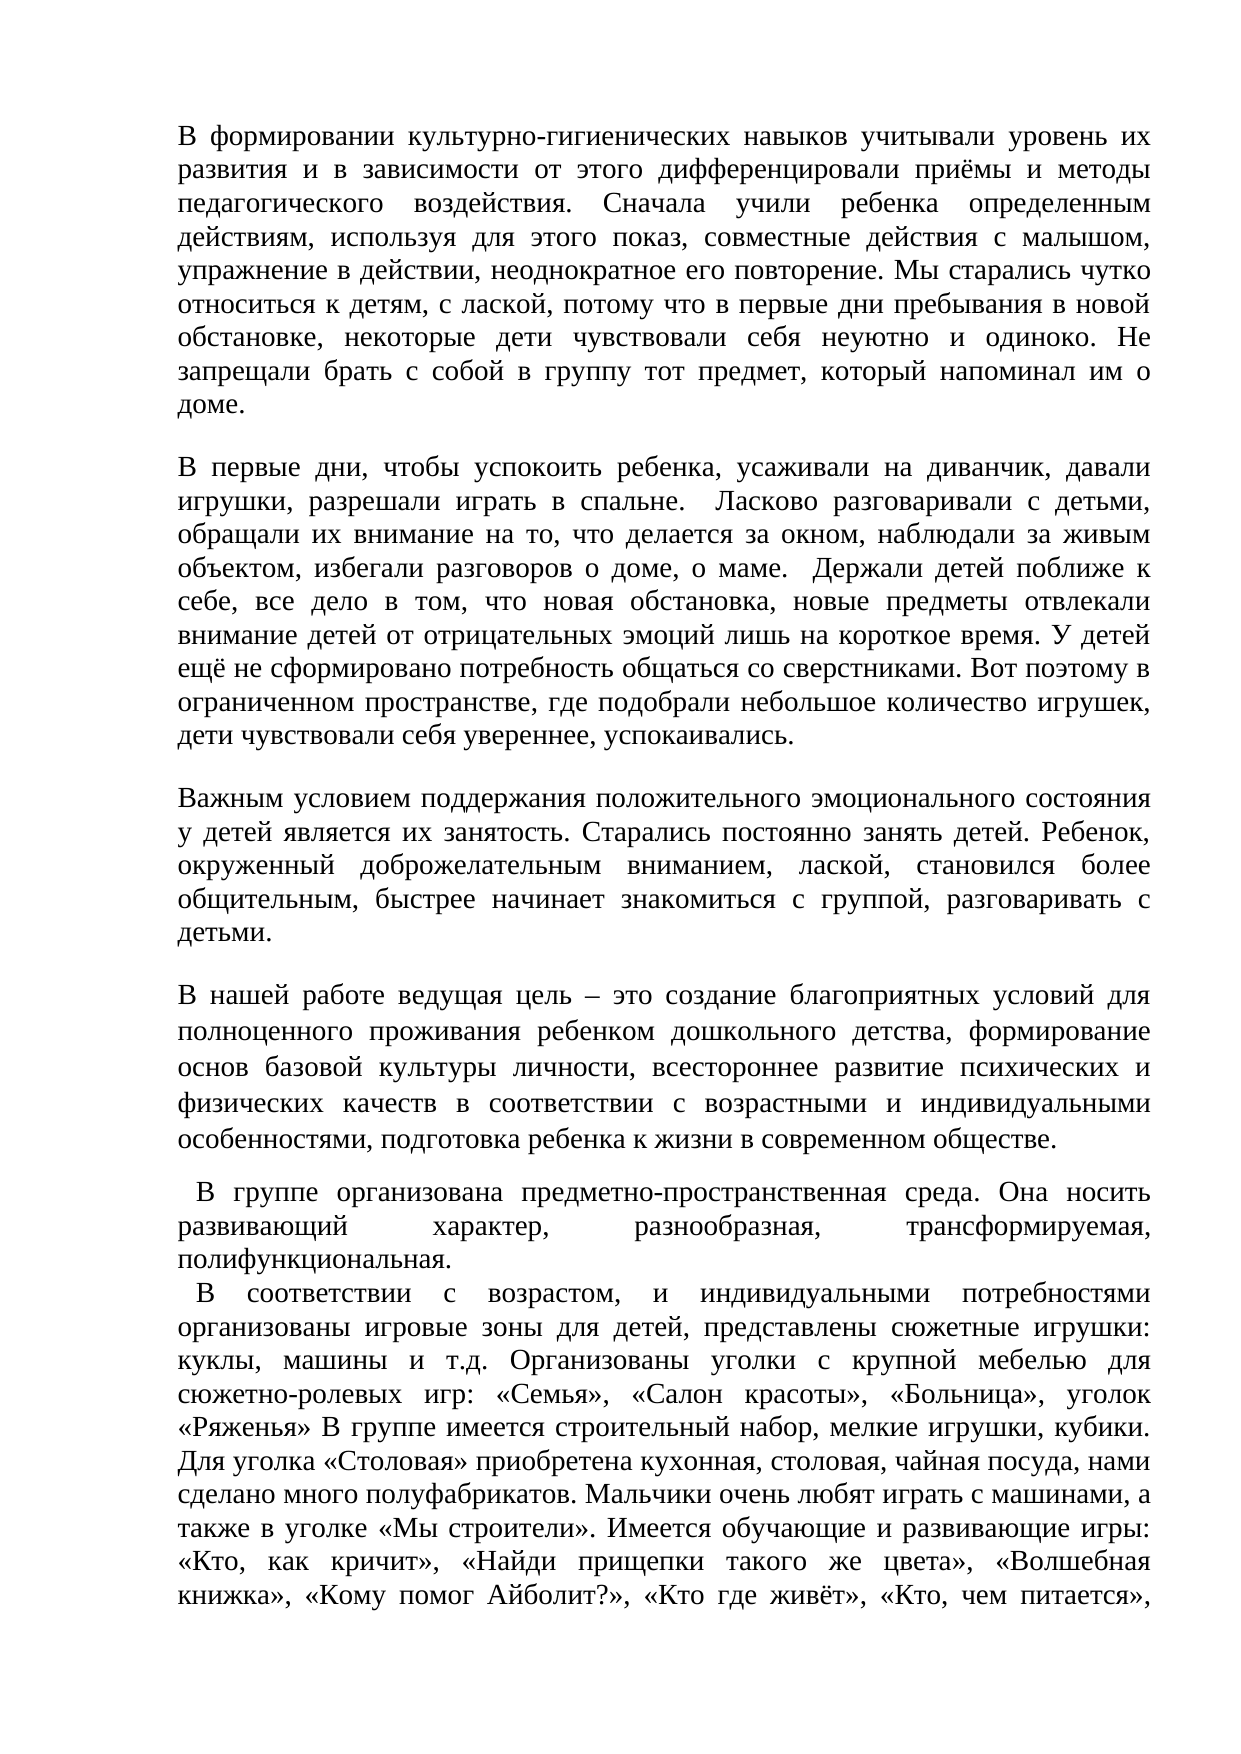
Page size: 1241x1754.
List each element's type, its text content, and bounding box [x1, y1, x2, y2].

text В формировании культурно-гигиенических навыков учитывали уровень их развития и в зависимости от этого дифференцировали приёмы и методы педагогического воздействия. Сначала учили ребенка определенным действиям, используя для этого показ, совместные действия с малышом, упражнение в действии, неоднократное его повторение. Мы старались чутко относиться к детям, с лаской, потому что в первые дни пребывания в новой обстановке, некоторые дети чувствовали себя неуютно и одиноко. Не запрещали брать с собой в группу тот предмет, который напоминал им о доме. [177, 118, 1152, 420]
text Важным условием поддержания положительного эмоционального состояния у детей является их занятость. Старались постоянно занять детей. Ребенок, окруженный доброжелательным вниманием, лаской, становился более общительным, быстрее начинает знакомиться с группой, разговаривать с детьми. [177, 780, 1152, 948]
text В группе организована предметно-пространственная среда. Она носить развивающий характер, разнообразная, трансформируемая, полифункциональная. [177, 1174, 1152, 1275]
text В нашей работе ведущая цель – это создание благоприятных условий для полноценного проживания ребенком дошкольного детства, формирование основ базовой культуры личности, всестороннее развитие психических и физических качеств в соответствии с возрастными и индивидуальными особенностями, подготовка ребенка к жизни в современном обществе. [177, 977, 1152, 1155]
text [177, 1275, 1152, 1611]
text В первые дни, чтобы успокоить ребенка, усаживали на диванчик, давали игрушки, разрешали играть в спальне. Ласково разговаривали с детьми, обращали их внимание на то, что делается за окном, наблюдали за живым объектом, избегали разговоров о доме, о маме. Держали детей поближе к себе, все дело в том, что новая обстановка, новые предметы отвлекали внимание детей от отрицательных эмоций лишь на короткое время. У детей ещё не сформировано потребность общаться со сверстниками. Вот поэтому в ограниченном пространстве, где подобрали небольшое количество игрушек, дети чувствовали себя увереннее, успокаивались. [177, 449, 1152, 751]
